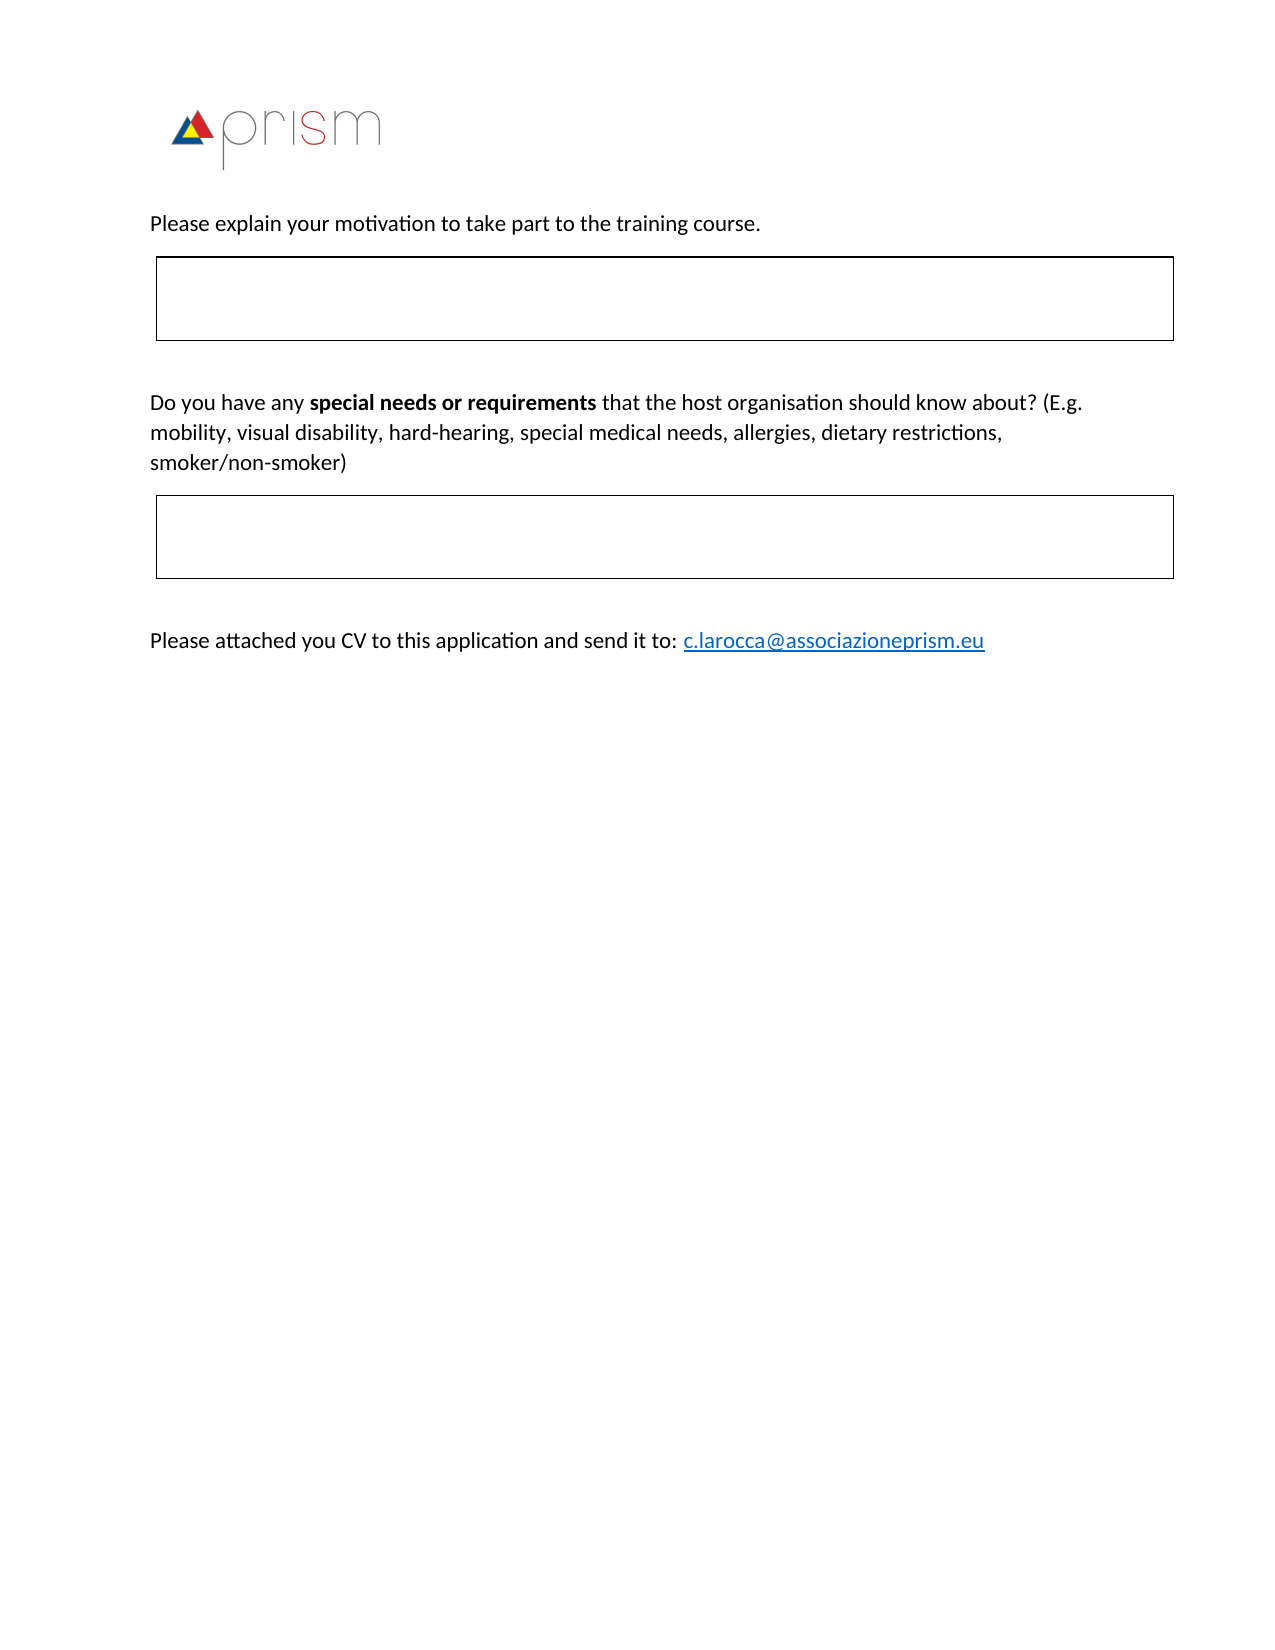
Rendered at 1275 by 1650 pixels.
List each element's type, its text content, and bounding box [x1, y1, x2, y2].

text Do you have any special needs or requirements that the host organisation should know about? (E.g. mobility, visual disability, hard-hearing, special medical needs, allergies, dietary restrictions, smoker/non-smoker) [150, 388, 1125, 476]
table_header [157, 496, 1173, 578]
table_header [157, 258, 1173, 340]
text Please attached you CV to this application and send it to: c.larocca@associazioneprism.eu [150, 626, 1125, 654]
text Please explain your motivation to take part to the training course. [150, 209, 1125, 237]
picture [150, 75, 409, 191]
